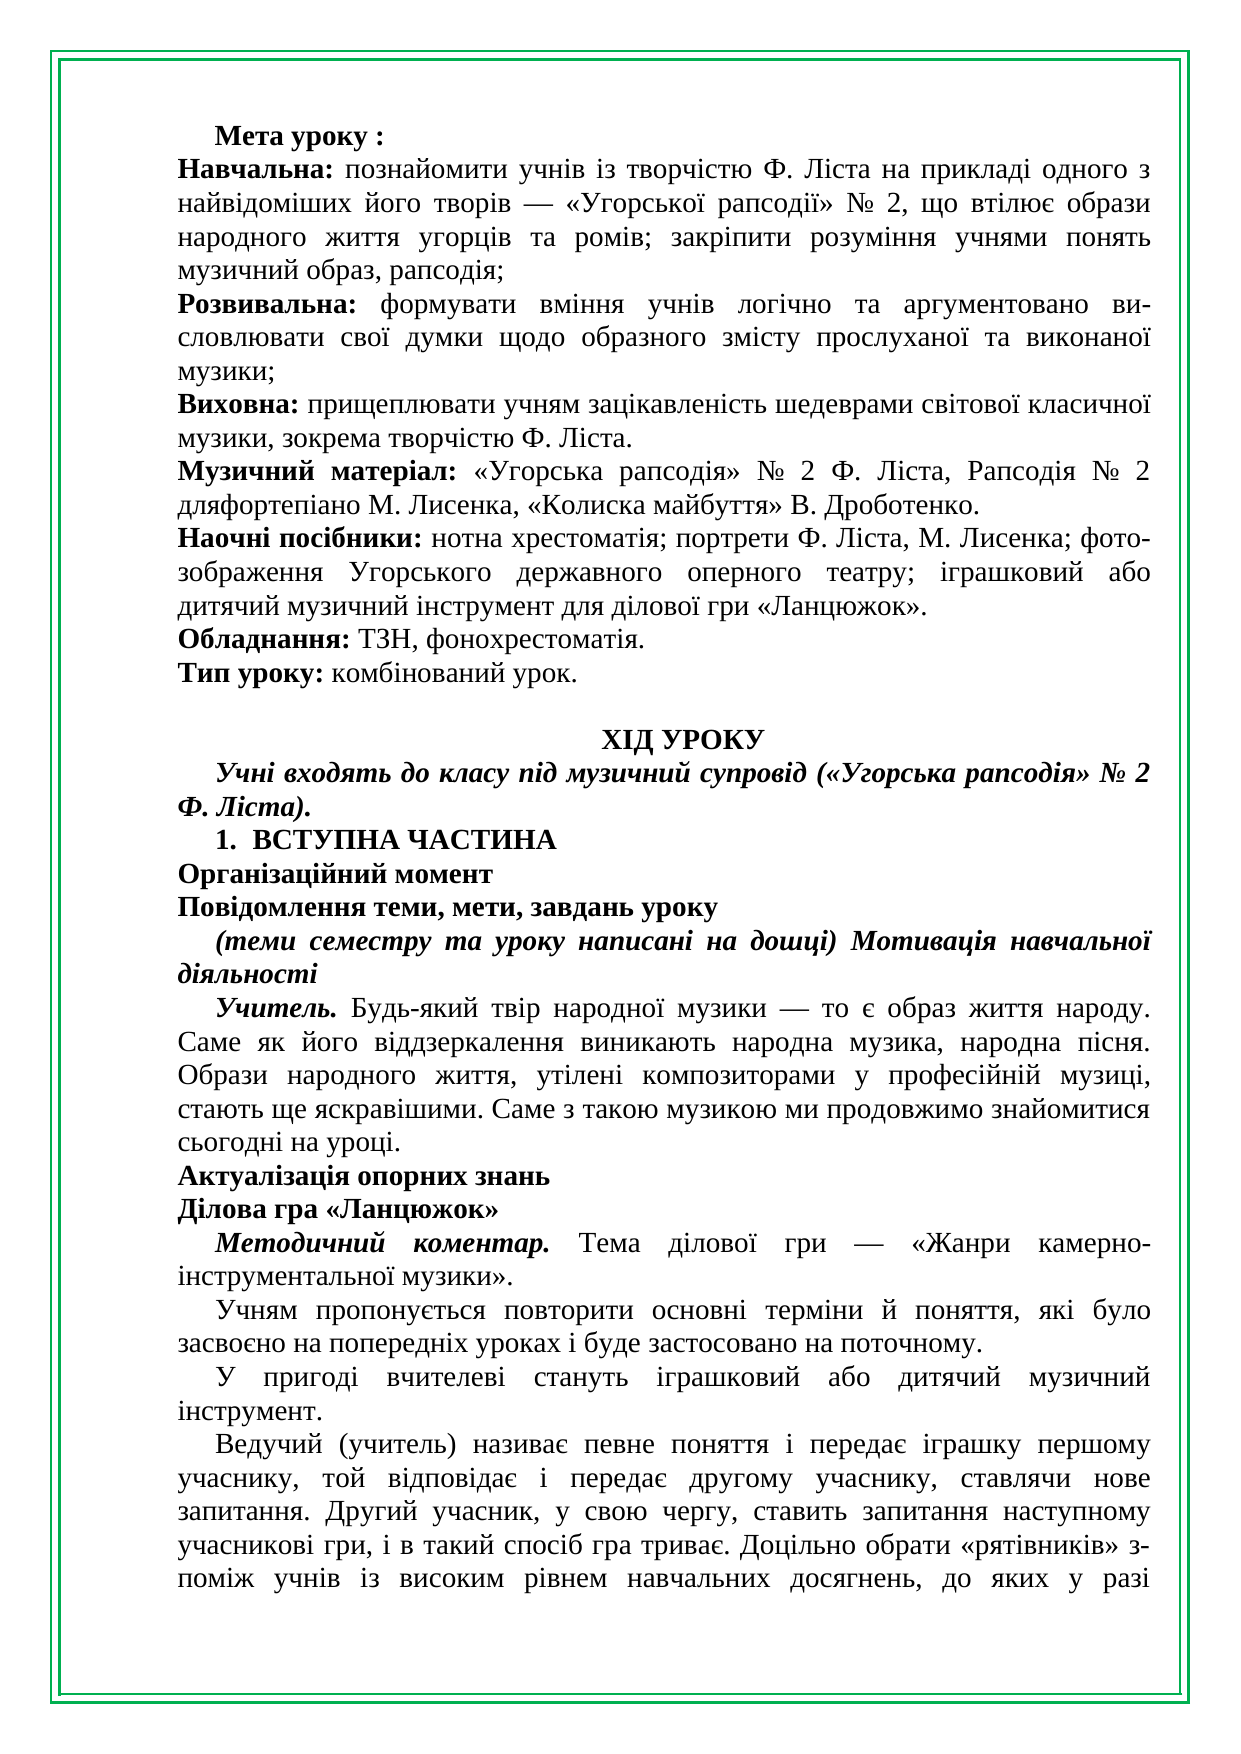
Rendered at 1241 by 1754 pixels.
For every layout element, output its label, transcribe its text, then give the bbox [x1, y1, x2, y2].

text Мета уроку : [177, 118, 1152, 152]
text Учні входять до класу під музичний супровід («Угорська рапсодія» № 2 Ф. Ліста). [177, 755, 1152, 822]
text У пригоді вчителеві стануть іграшковий або дитячий музичний інструмент. [177, 1359, 1152, 1426]
text Наочні посібники: нотна хрестоматія; портрети Ф. Ліста, М. Лисенка; фото- зображення Угорського державного оперного театру; іграшковий або дитячий музичний інструмент для ділової гри «Ланцюжок». [177, 521, 1152, 621]
text Навчальна: познайомити учнів із творчістю Ф. Ліста на прикладі одного з найвідоміших його творів — «Угорської рапсодії» № 2, що втілює образи народного життя угорців та ромів; закріпити розуміння учнями понять музичний образ, рапсодія; [177, 152, 1152, 286]
text Обладнання: ТЗН, фонохрестоматія. [177, 621, 1152, 655]
text Учням пропонується повторити основні терміни й поняття, які було засвоєно на попередніх уроках і буде застосовано на поточному. [177, 1292, 1152, 1359]
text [177, 1426, 1152, 1594]
text Музичний матеріал: «Угорська рапсодія» № 2 Ф. Ліста, Рапсодія № 2 дляфортепіано М. Лисенка, «Колиска майбуття» В. Дроботенко. [177, 453, 1152, 521]
text Тип уроку: комбінований урок. [177, 655, 1152, 688]
text Учитель. Будь-який твір народної музики — то є образ життя народу. Саме як його віддзеркалення виникають народна музика, народна пісня. Образи народного життя, утілені композиторами у професійній музиці, стають ще яскравішими. Саме з такою музикою ми продовжимо знайомитися сьогодні на уроці. [177, 990, 1152, 1158]
text Виховна: прищеплювати учням зацікавленість шедеврами світової класичної музики, зокрема творчістю Ф. Ліста. [177, 386, 1152, 453]
text Організаційний момент [177, 856, 1152, 889]
text Розвивальна: формувати вміння учнів логічно та аргументовано ви-словлювати свої думки щодо образного змісту прослуханої та виконаної музики; [177, 286, 1152, 386]
text (теми семестру та уроку написані на дошці) Мотивація навчальної діяльності [177, 923, 1152, 990]
text Актуалізація опорних знань [177, 1158, 1152, 1191]
list ВСТУПНА ЧАСТИНА [215, 822, 1152, 856]
text Методичний коментар. Тема ділової гри — «Жанри камерно- інструментальної музики». [177, 1225, 1152, 1292]
text ХІД УРОКУ [177, 722, 1152, 755]
text Повідомлення теми, мети, завдань уроку [177, 889, 1152, 923]
text Ділова гра «Ланцюжок» [177, 1191, 1152, 1225]
